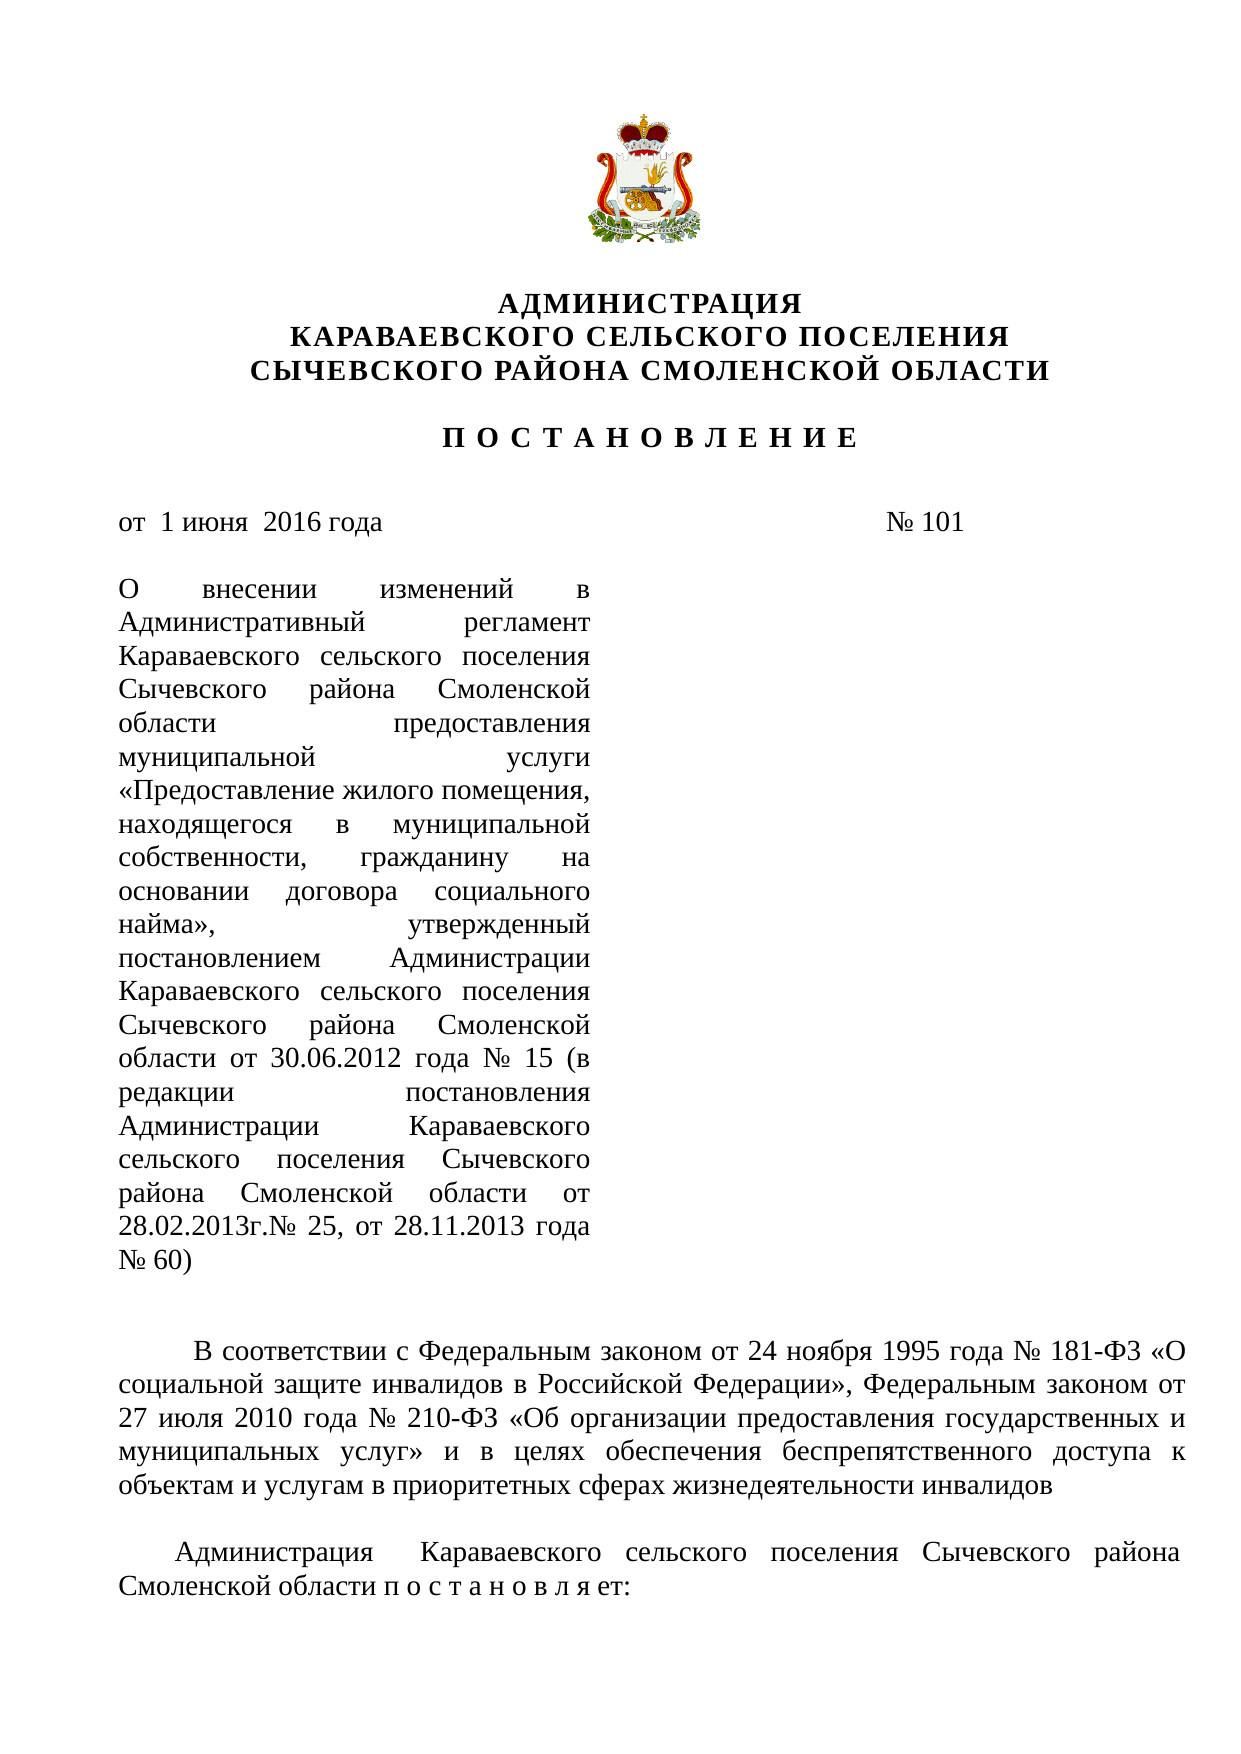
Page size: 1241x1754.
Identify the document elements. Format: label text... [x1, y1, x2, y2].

title В соответствии с Федеральным законом от 24 ноября 1995 года № 181-Ф3 «О социальной защите инвалидов в Российской Федерации», Федеральным законом от 27 июля 2010 года № 210-ФЗ «Об организации предоставления государственных и муниципальных услуг» и в целях обеспечения беспрепятственного доступа к объектам и услугам в приоритетных сферах жизнедеятельности инвалидов [118, 1333, 1187, 1501]
text СЫЧЕВСКОГО РАЙОНА СМОЛЕНСКОЙ ОБЛАСТИ [118, 353, 1181, 386]
text от 1 июня 2016 года № 101 [118, 504, 1181, 537]
text АДМИНИСТРАЦИЯ [118, 286, 1181, 319]
picture [586, 112, 702, 244]
text Администрация Караваевского сельского поселения Сычевского района Смоленской области п о с т а н о в л я ет: [118, 1534, 1181, 1601]
subtitle П О С Т А Н О В Л Е Н И Е [118, 420, 1181, 453]
text О внесении изменений в Административный регламент Караваевского сельского поселения Сычевского района Смоленской области предоставления муниципальной услуги «Предоставление жилого помещения, находящегося в муниципальной собственности, гражданину на основании договора социального найма», утвержденный постановлением Администрации Караваевского сельского поселения Сычевского района Смоленской области от 30.06.2012 года № 15 (в редакции постановления Администрации Караваевского сельского поселения Сычевского района Смоленской области от 28.02.2013г.№ 25, от 28.11.2013 года № 60) [118, 571, 591, 1275]
text КАРАВАЕВСКОГО СЕЛЬСКОГО ПОСЕЛЕНИЯ [118, 319, 1181, 353]
